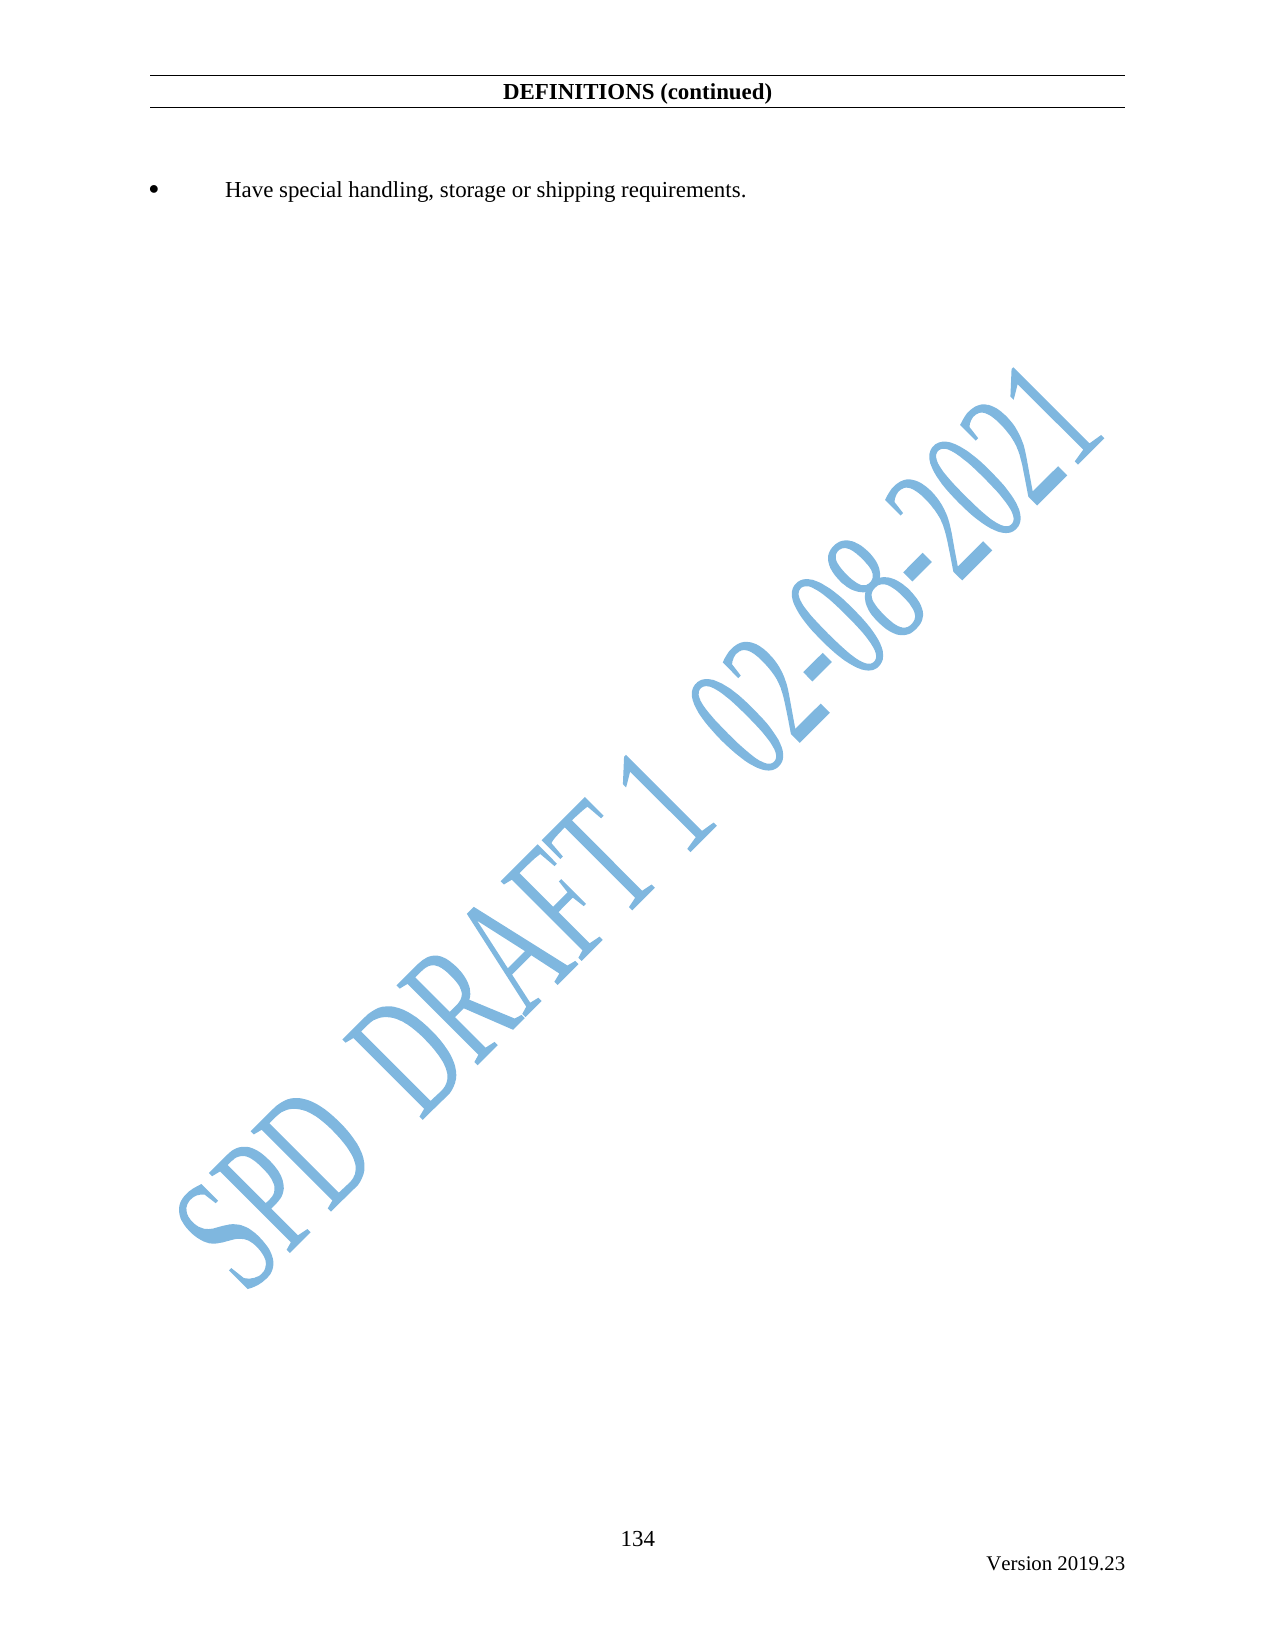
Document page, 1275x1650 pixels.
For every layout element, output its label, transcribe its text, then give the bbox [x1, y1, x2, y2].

list Have special handling, storage or shipping requirements. [150, 176, 1125, 203]
